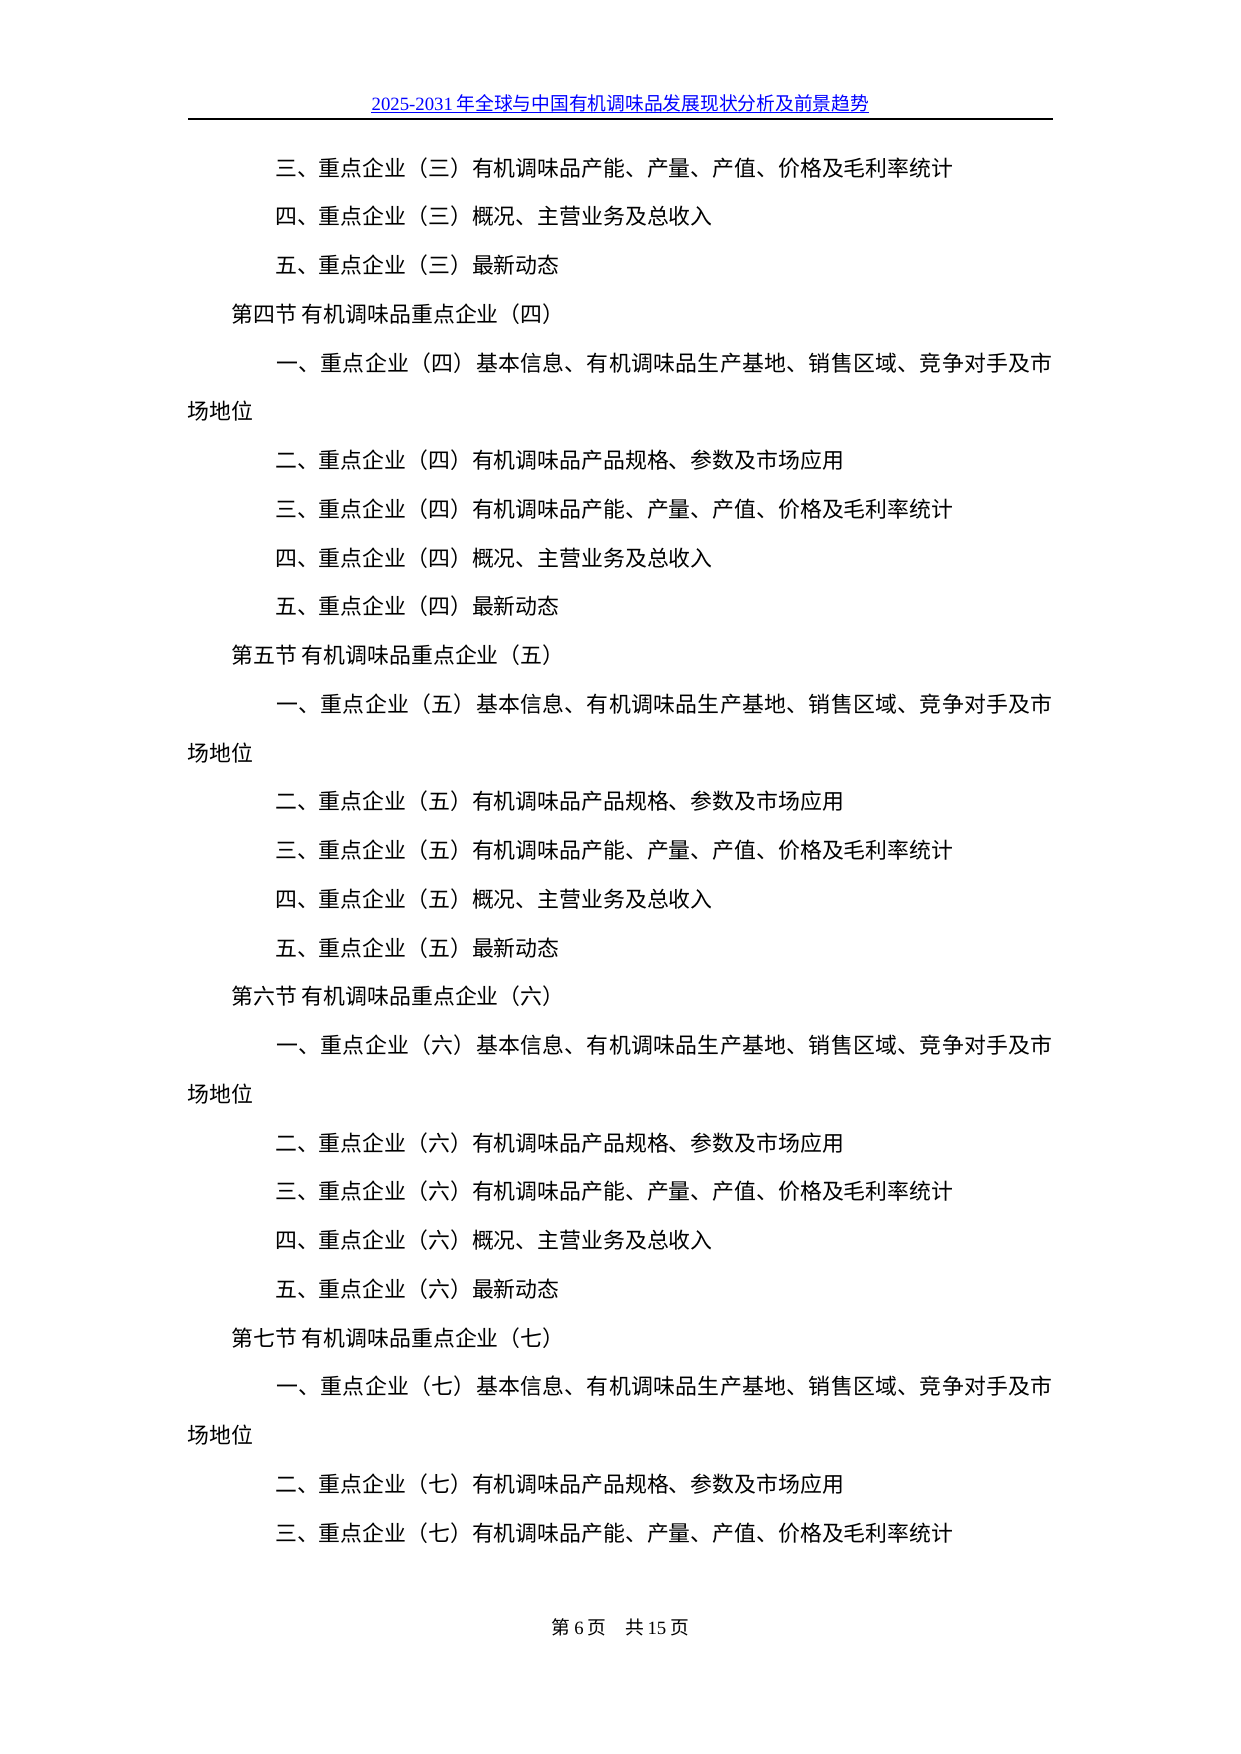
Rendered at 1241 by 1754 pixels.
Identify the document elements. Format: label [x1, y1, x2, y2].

text [187, 150, 1053, 1548]
